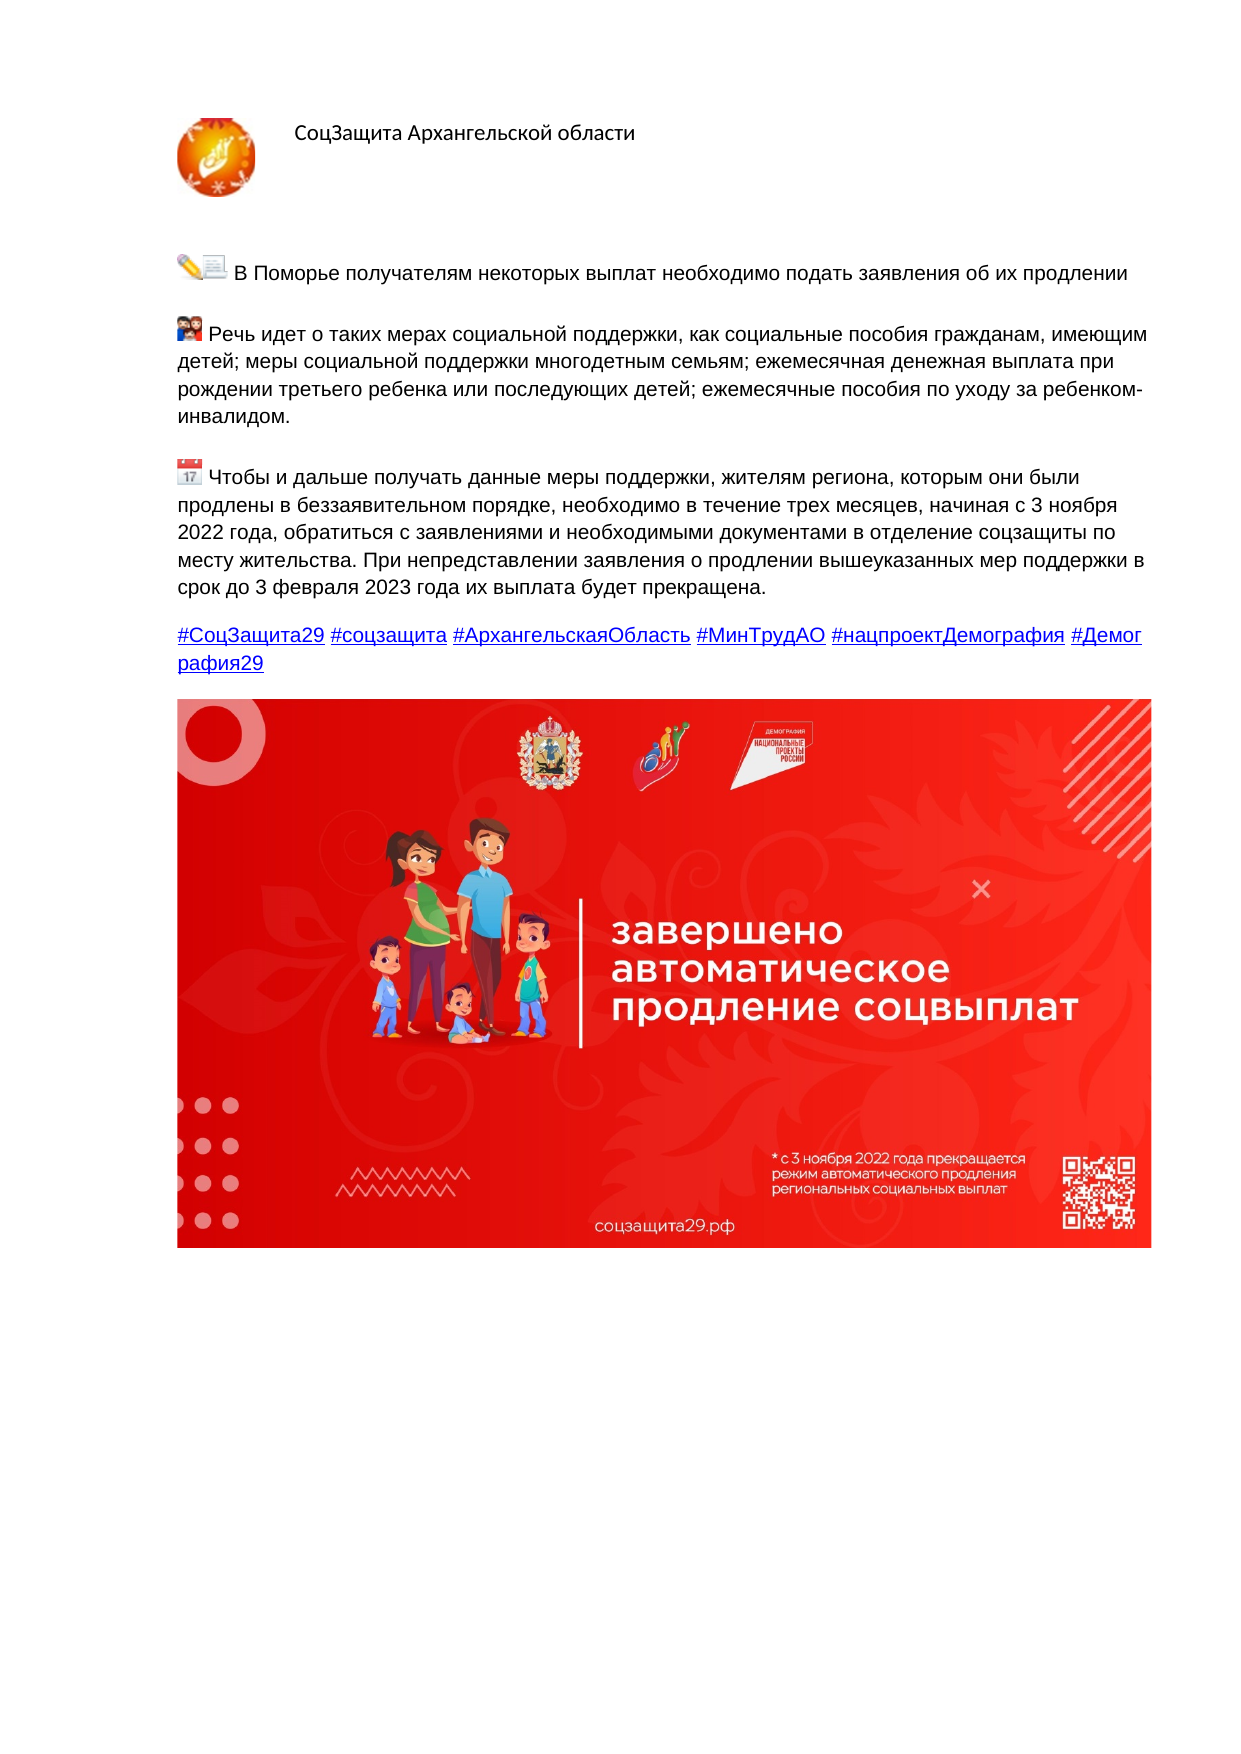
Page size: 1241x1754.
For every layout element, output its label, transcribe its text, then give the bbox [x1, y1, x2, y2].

text В Поморье получателям некоторых выплат необходимо подать заявления об их продлении Речь идет о таких мерах социальной поддержки, как социальные пособия гражданам, имеющим детей; меры социальной поддержки многодетным семьям; ежемесячная денежная выплата при рождении третьего ребенка или последующих детей; ежемесячные пособия по уходу за ребенком-инвалидом. Чтобы и дальше получать данные меры поддержки, жителям региона, которым они были продлены в беззаявительном порядке, необходимо в течение трех месяцев, начиная с 3 ноября 2022 года, обратиться с заявлениями и необходимыми документами в отделение соцзащиты по месту жительства. При непредставлении заявления о продлении вышеуказанных мер поддержки в срок до 3 февраля 2023 года их выплата будет прекращена. [177, 254, 1152, 599]
picture [177, 316, 203, 341]
picture [177, 118, 256, 197]
picture [177, 699, 1152, 1248]
picture [177, 254, 228, 280]
text СоцЗащита Архангельской области [177, 118, 1152, 229]
picture [177, 459, 203, 485]
text #СоцЗащита29 #соцзащита #АрхангельскаяОбласть #МинТрудАО #нацпроектДемография #Демография29 [177, 623, 1152, 675]
